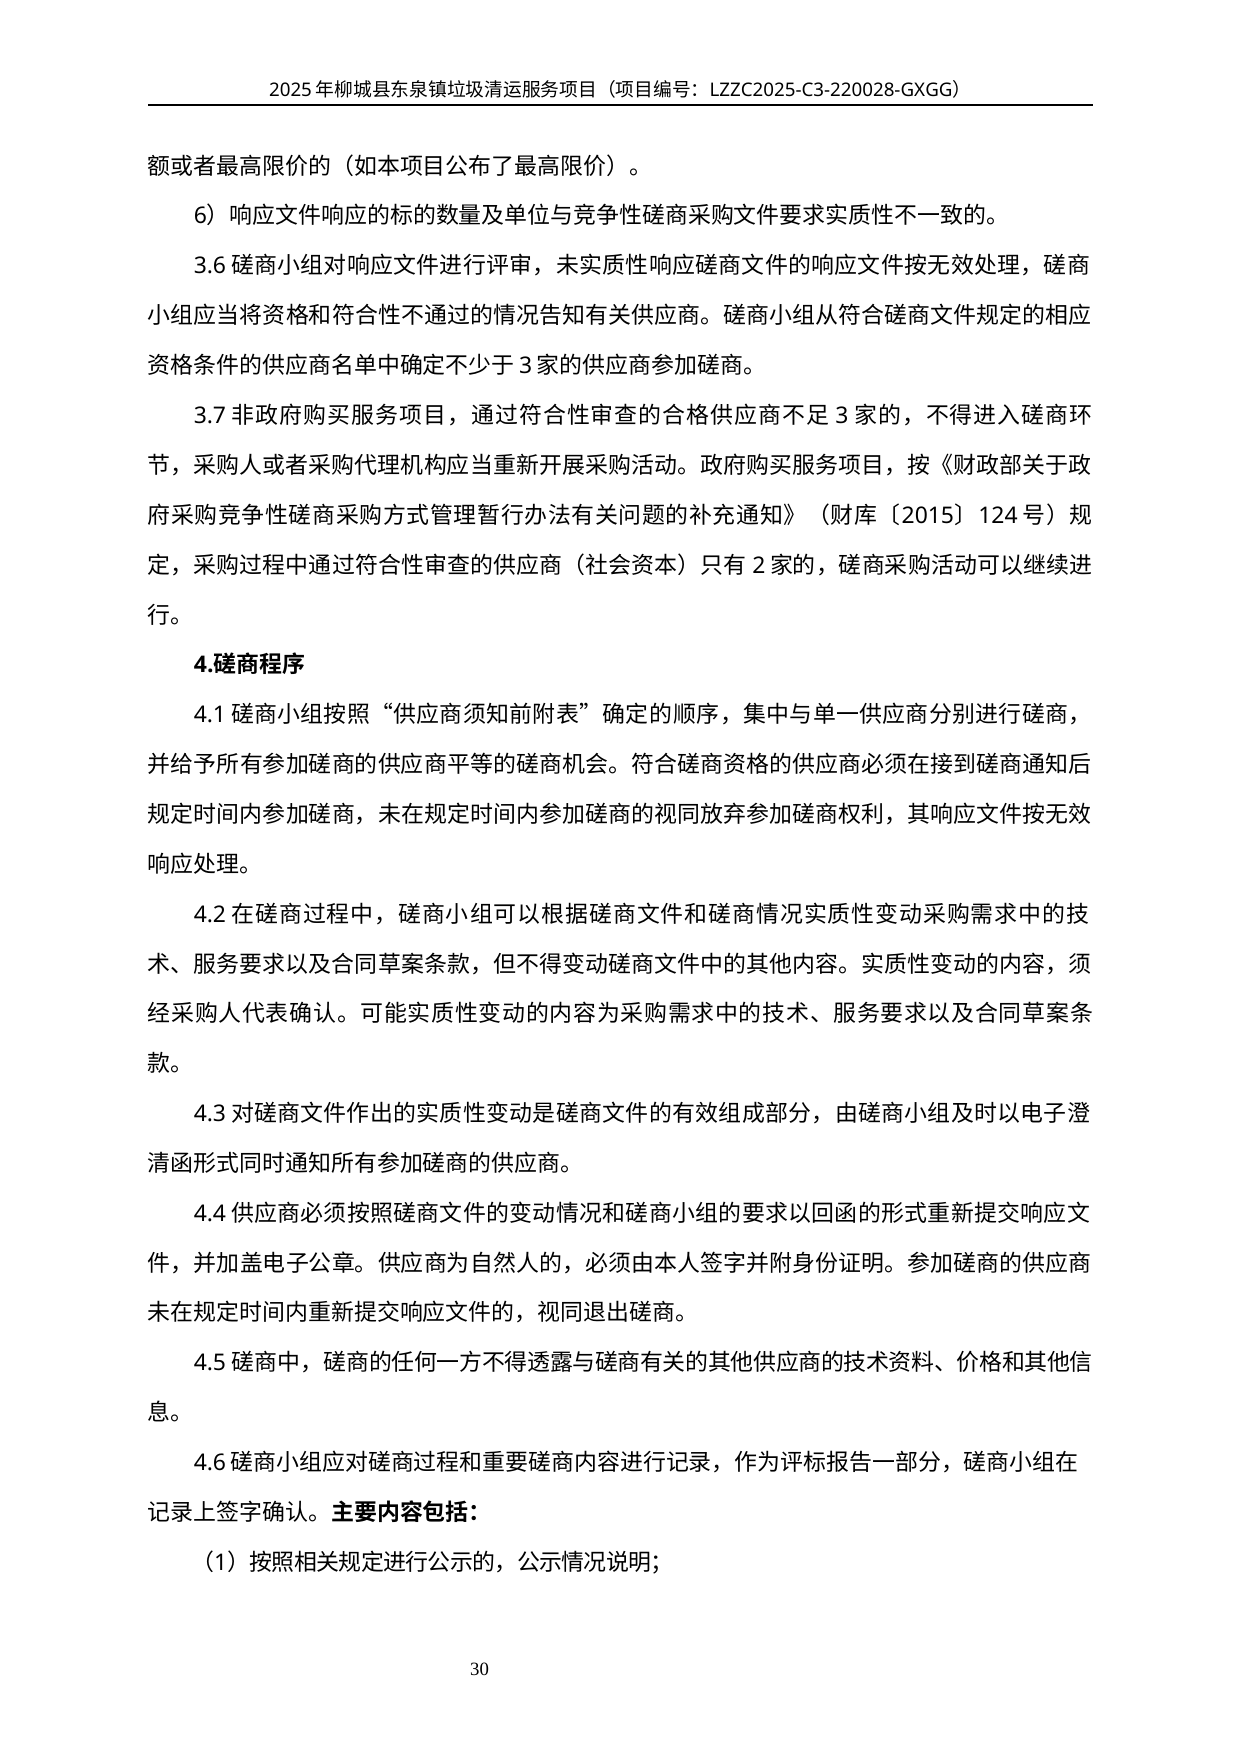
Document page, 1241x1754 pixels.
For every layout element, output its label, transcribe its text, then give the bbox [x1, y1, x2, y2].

text 4.5磋商中，磋商的任何一方不得透露与磋商有关的其他供应商的技术资料、价格和其他信息。 [148, 1344, 1093, 1427]
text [148, 148, 1093, 181]
text 6）响应文件响应的标的数量及单位与竞争性磋商采购文件要求实质性不一致的。 [148, 197, 1093, 231]
text 4.4供应商必须按照磋商文件的变动情况和磋商小组的要求以回函的形式重新提交响应文件，并加盖电子公章。供应商为自然人的，必须由本人签字并附身份证明。参加磋商的供应商未在规定时间内重新提交响应文件的，视同退出磋商。 [148, 1194, 1093, 1327]
text 4.6磋商小组应对磋商过程和重要磋商内容进行记录，作为评标报告一部分，磋商小组在记录上签字确认。主要内容包括： [148, 1444, 1093, 1527]
text 4.2在磋商过程中，磋商小组可以根据磋商文件和磋商情况实质性变动采购需求中的技术、服务要求以及合同草案条款，但不得变动磋商文件中的其他内容。实质性变动的内容，须经采购人代表确认。可能实质性变动的内容为采购需求中的技术、服务要求以及合同草案条款。 [148, 896, 1093, 1078]
text 4.1磋商小组按照“供应商须知前附表”确定的顺序，集中与单一供应商分别进行磋商，并给予所有参加磋商的供应商平等的磋商机会。符合磋商资格的供应商必须在接到磋商通知后规定时间内参加磋商，未在规定时间内参加磋商的视同放弃参加磋商权利，其响应文件按无效响应处理。 [148, 696, 1093, 879]
text （1）按照相关规定进行公示的，公示情况说明； [148, 1543, 1093, 1577]
text 3.7非政府购买服务项目，通过符合性审查的合格供应商不足3家的，不得进入磋商环节，采购人或者采购代理机构应当重新开展采购活动。政府购买服务项目，按《财政部关于政府采购竞争性磋商采购方式管理暂行办法有关问题的补充通知》（财库〔2015〕124号）规定，采购过程中通过符合性审查的供应商（社会资本）只有2家的，磋商采购活动可以继续进行。 [148, 397, 1093, 630]
text 3.6磋商小组对响应文件进行评审，未实质性响应磋商文件的响应文件按无效处理，磋商小组应当将资格和符合性不通过的情况告知有关供应商。磋商小组从符合磋商文件规定的相应资格条件的供应商名单中确定不少于3家的供应商参加磋商。 [148, 247, 1093, 380]
text 4.3对磋商文件作出的实质性变动是磋商文件的有效组成部分，由磋商小组及时以电子澄清函形式同时通知所有参加磋商的供应商。 [148, 1095, 1093, 1178]
text 4.磋商程序 [148, 646, 1093, 680]
